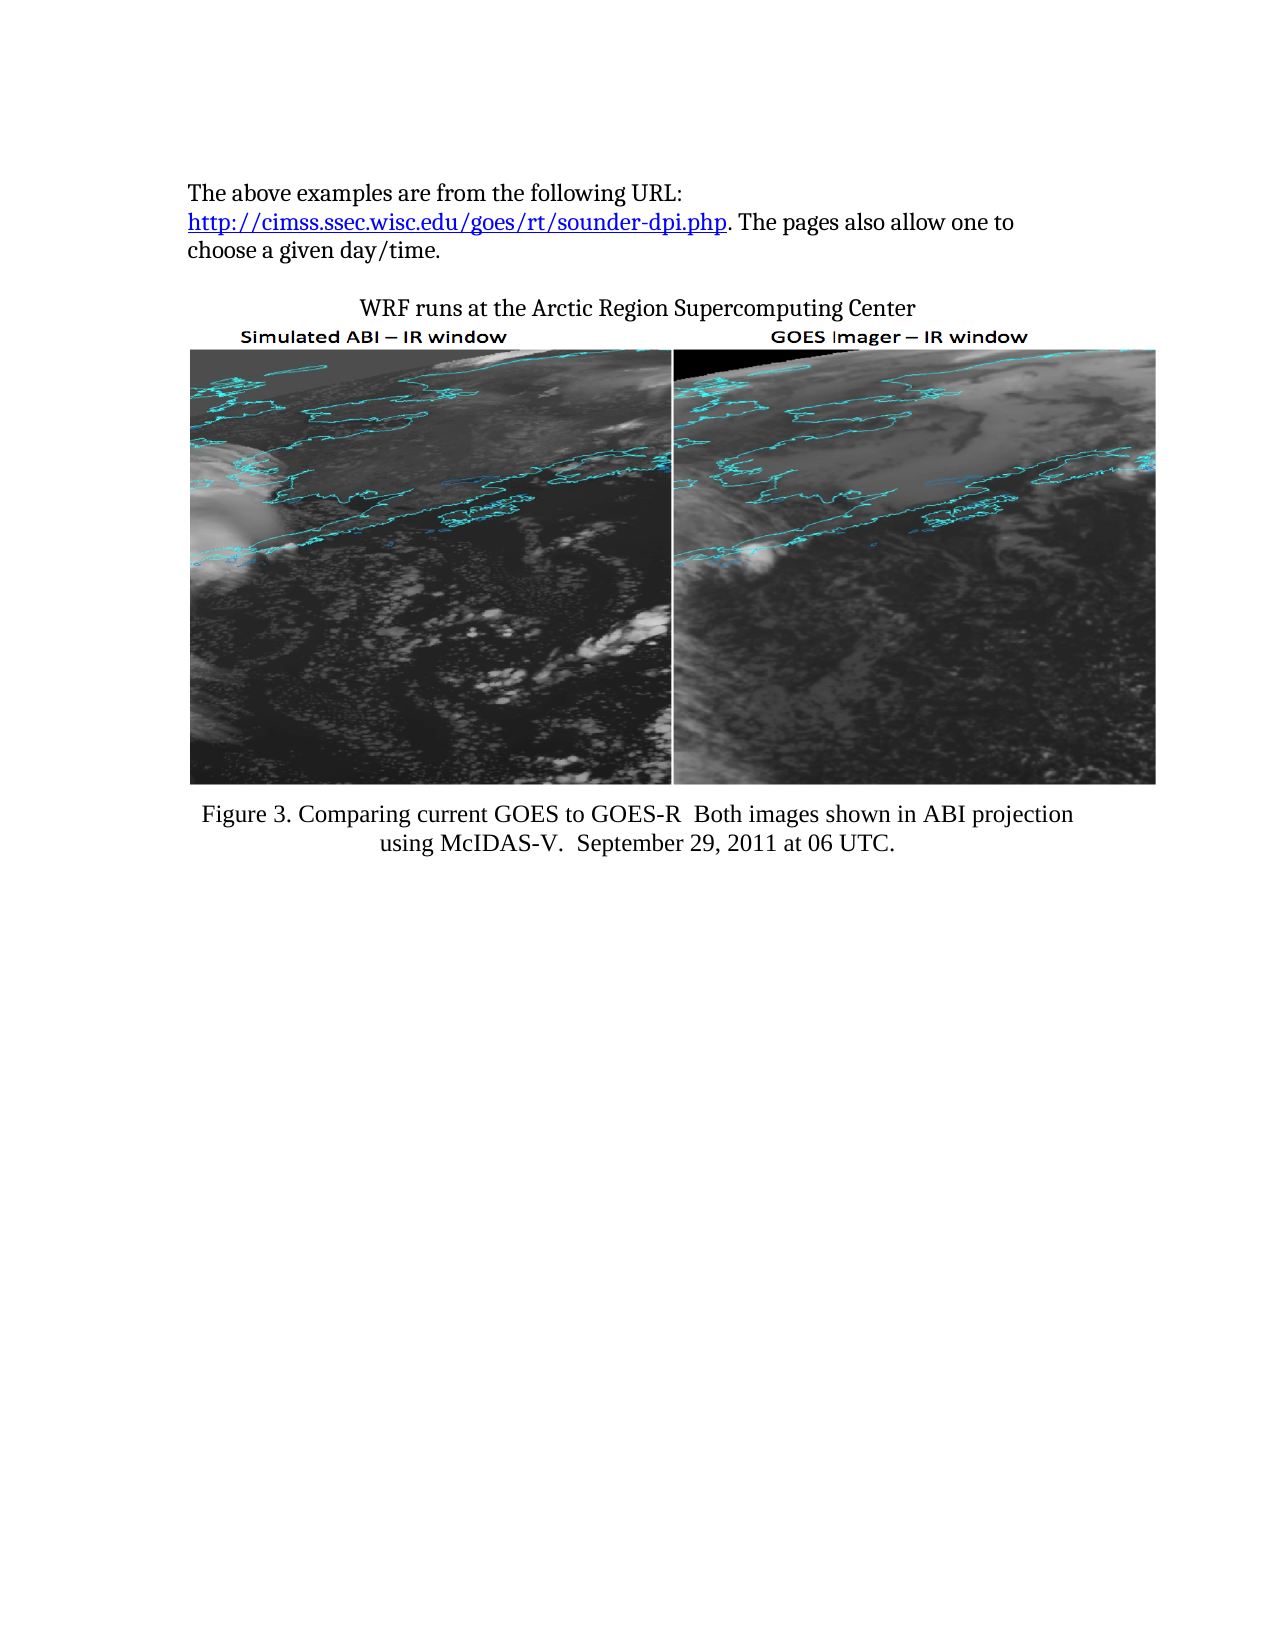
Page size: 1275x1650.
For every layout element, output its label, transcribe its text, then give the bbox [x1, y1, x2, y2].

text WRF runs at the Arctic Region Supercomputing Center [187, 294, 1087, 322]
text Figure 3. Comparing current GOES to GOES-R Both images shown in ABI projection using McIDAS-V. September 29, 2011 at 06 UTC. [187, 799, 1087, 857]
picture [187, 322, 1159, 787]
text The above examples are from the following URL: http://cimss.ssec.wisc.edu/goes/rt/sounder-dpi.php. The pages also allow one to choose a given day/time. [187, 179, 1087, 265]
